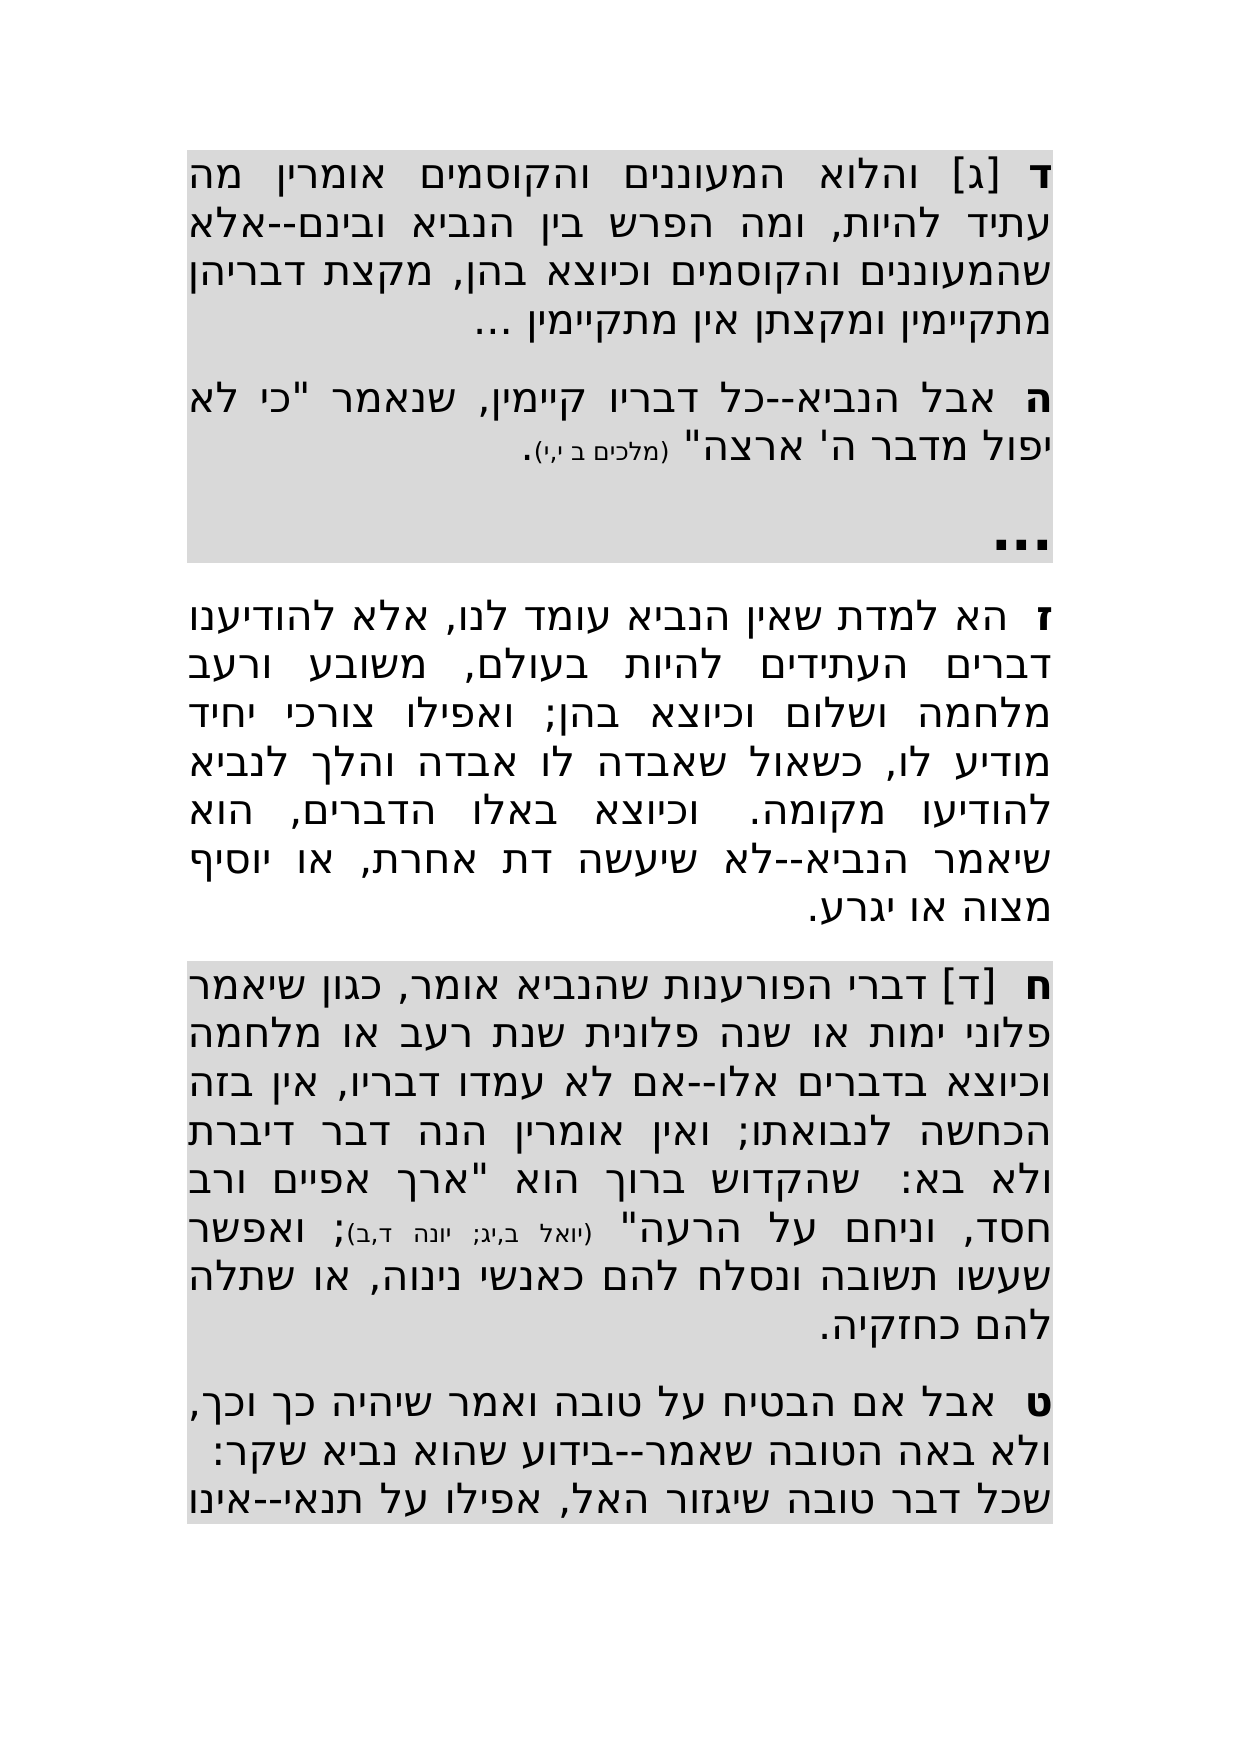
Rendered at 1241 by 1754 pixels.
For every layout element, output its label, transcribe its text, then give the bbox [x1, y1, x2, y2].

text ז הא למדת שאין הנביא עומד לנו, אלא להודיענו דברים העתידים להיות בעולם, משובע ורעב מלחמה ושלום וכיוצא בהן; ואפילו צורכי יחיד מודיע לו, כשאול שאבדה לו אבדה והלך לנביא להודיעו מקומה. וכיוצא באלו הדברים, הוא שיאמר הנביא--לא שיעשה דת אחרת, או יוסיף מצוה או יגרע. [187, 592, 1053, 932]
text ח [ד] דברי הפורענות שהנביא אומר, כגון שיאמר פלוני ימות או שנה פלונית שנת רעב או מלחמה וכיוצא בדברים אלו--אם לא עמדו דבריו, אין בזה הכחשה לנבואתו; ואין אומרין הנה דבר דיברת ולא בא: שהקדוש ברוך הוא "ארך אפיים ורב חסד, וניחם על הרעה" (יואל ב,יג; יונה ד,ב); ואפשר שעשו תשובה ונסלח להם כאנשי נינוה, או שתלה להם כחזקיה. [187, 961, 1053, 1349]
text ... [187, 499, 1053, 563]
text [187, 1378, 1053, 1524]
text ה אבל הנביא--כל דבריו קיימין, שנאמר "כי לא יפול מדבר ה' ארצה" (מלכים ב י,י). [187, 373, 1053, 470]
text ד [ג] והלוא המעוננים והקוסמים אומרין מה עתיד להיות, ומה הפרש בין הנביא ובינם--אלא שהמעוננים והקוסמים וכיוצא בהן, מקצת דבריהן מתקיימין ומקצתן אין מתקיימין ... [187, 150, 1053, 344]
